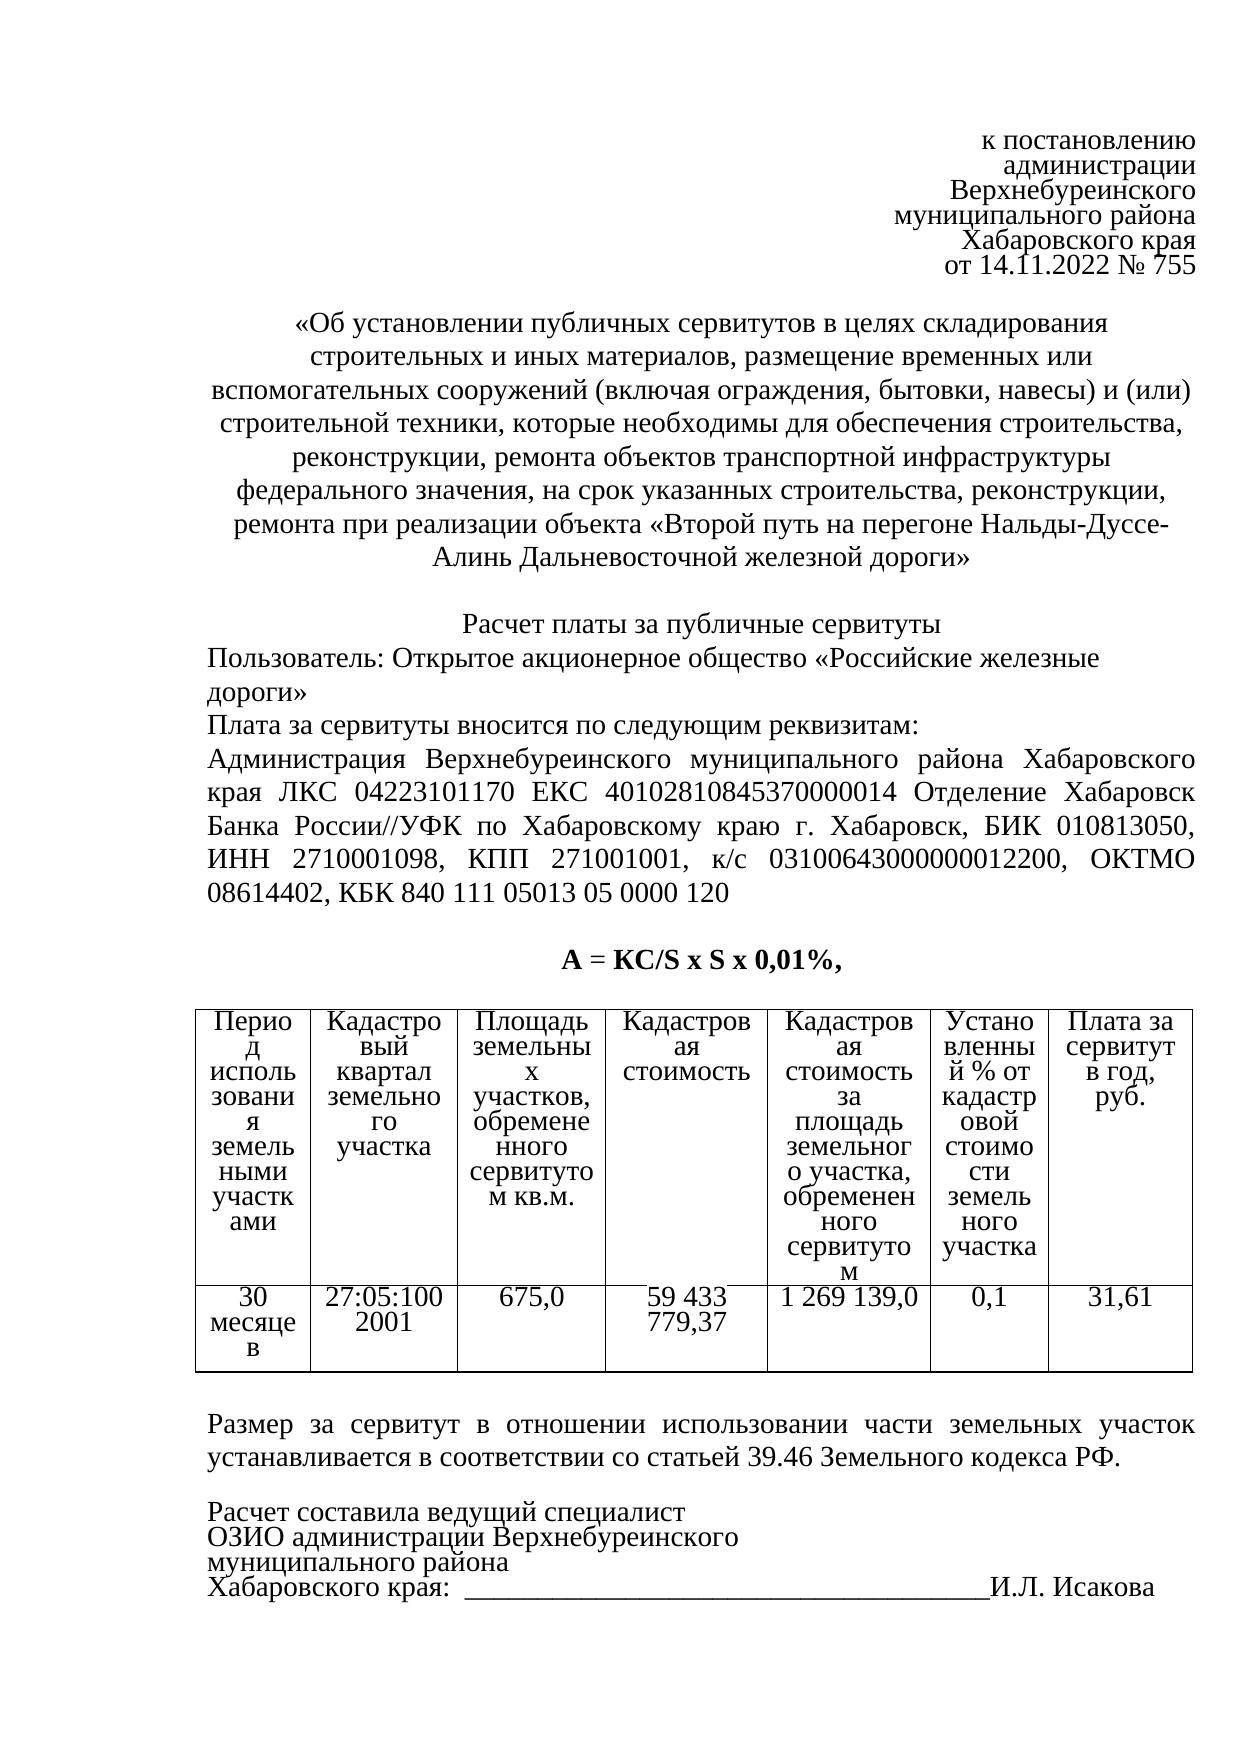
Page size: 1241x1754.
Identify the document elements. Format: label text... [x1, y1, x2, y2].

table_header Плата за сервитут в год, руб. [1049, 1010, 1192, 1285]
text А = КС/S x S x 0,01%, [207, 942, 1196, 976]
text Размер за сервитут в отношении использовании части земельных участок устанавливается в соответствии со статьей 39.46 Земельного кодекса РФ. [207, 1406, 1196, 1473]
table_cell 27:05:1002001 [311, 1286, 457, 1371]
table_header Кадастровая стоимость [606, 1010, 767, 1285]
text «Об установлении публичных сервитутов в целях складирования строительных и иных материалов, размещение временных или вспомогательных сооружений (включая ограждения, бытовки, навесы) и (или) строительной техники, которые необходимы для обеспечения строительства, реконструкции, ремонта объектов транспортной инфраструктуры федерального значения, на срок указанных строительства, реконструкции, ремонта при реализации объекта «Второй путь на перегоне Нальды-Дуссе-Алинь Дальневосточной железной дороги» [207, 305, 1196, 573]
text администрации [207, 155, 1196, 180]
text Расчет составила ведущий специалист [207, 1501, 1196, 1526]
table_cell 59 433 779,37 [606, 1286, 767, 1371]
text Верхнебуреинского [207, 180, 1196, 205]
text муниципального района [207, 205, 1196, 230]
text ОЗИО администрации Верхнебуреинского [207, 1526, 1196, 1551]
table_header Кадастровая стоимость за площадь земельного участка, обремененного сервитутом [768, 1010, 930, 1285]
table_header Площадь земельных участков, обремененного сервитутом кв.м. [458, 1010, 605, 1285]
text Хабаровского края: ____________________________________И.Л. Исакова [207, 1576, 1196, 1601]
table_header Кадастровый квартал земельного участка [311, 1010, 457, 1285]
table_header Установленный % от кадастровой стоимости земельного участка [931, 1010, 1048, 1285]
text от 14.11.2022 № 755 [207, 255, 1196, 280]
text муниципального района [207, 1551, 1196, 1576]
text к постановлению [207, 130, 1196, 155]
text Администрация Верхнебуреинского муниципального района Хабаровского края ЛКС 04223101170 ЕКС 40102810845370000014 Отделение Хабаровск Банка России//УФК по Хабаровскому краю г. Хабаровск, БИК 010813050, ИНН 2710001098, КПП 271001001, к/с 03100643000000012200, ОКТМО 08614402, КБК 840 111 05013 05 0000 120 [207, 741, 1196, 908]
table_header Период использования земельными участками [196, 1010, 310, 1285]
table_cell 0,1 [931, 1286, 1048, 1371]
table_cell 1 269 139,0 [768, 1286, 930, 1371]
text Расчет платы за публичные сервитуты [207, 607, 1196, 640]
table_cell 30 месяцев [196, 1286, 310, 1371]
text Плата за сервитуты вносится по следующим реквизитам: [207, 707, 1196, 741]
table_cell 675,0 [458, 1286, 605, 1371]
text Пользователь: Открытое акционерное общество «Российские железные дороги» [207, 640, 1196, 707]
table_cell 31,61 [1049, 1286, 1192, 1371]
text Хабаровского края [207, 230, 1196, 255]
